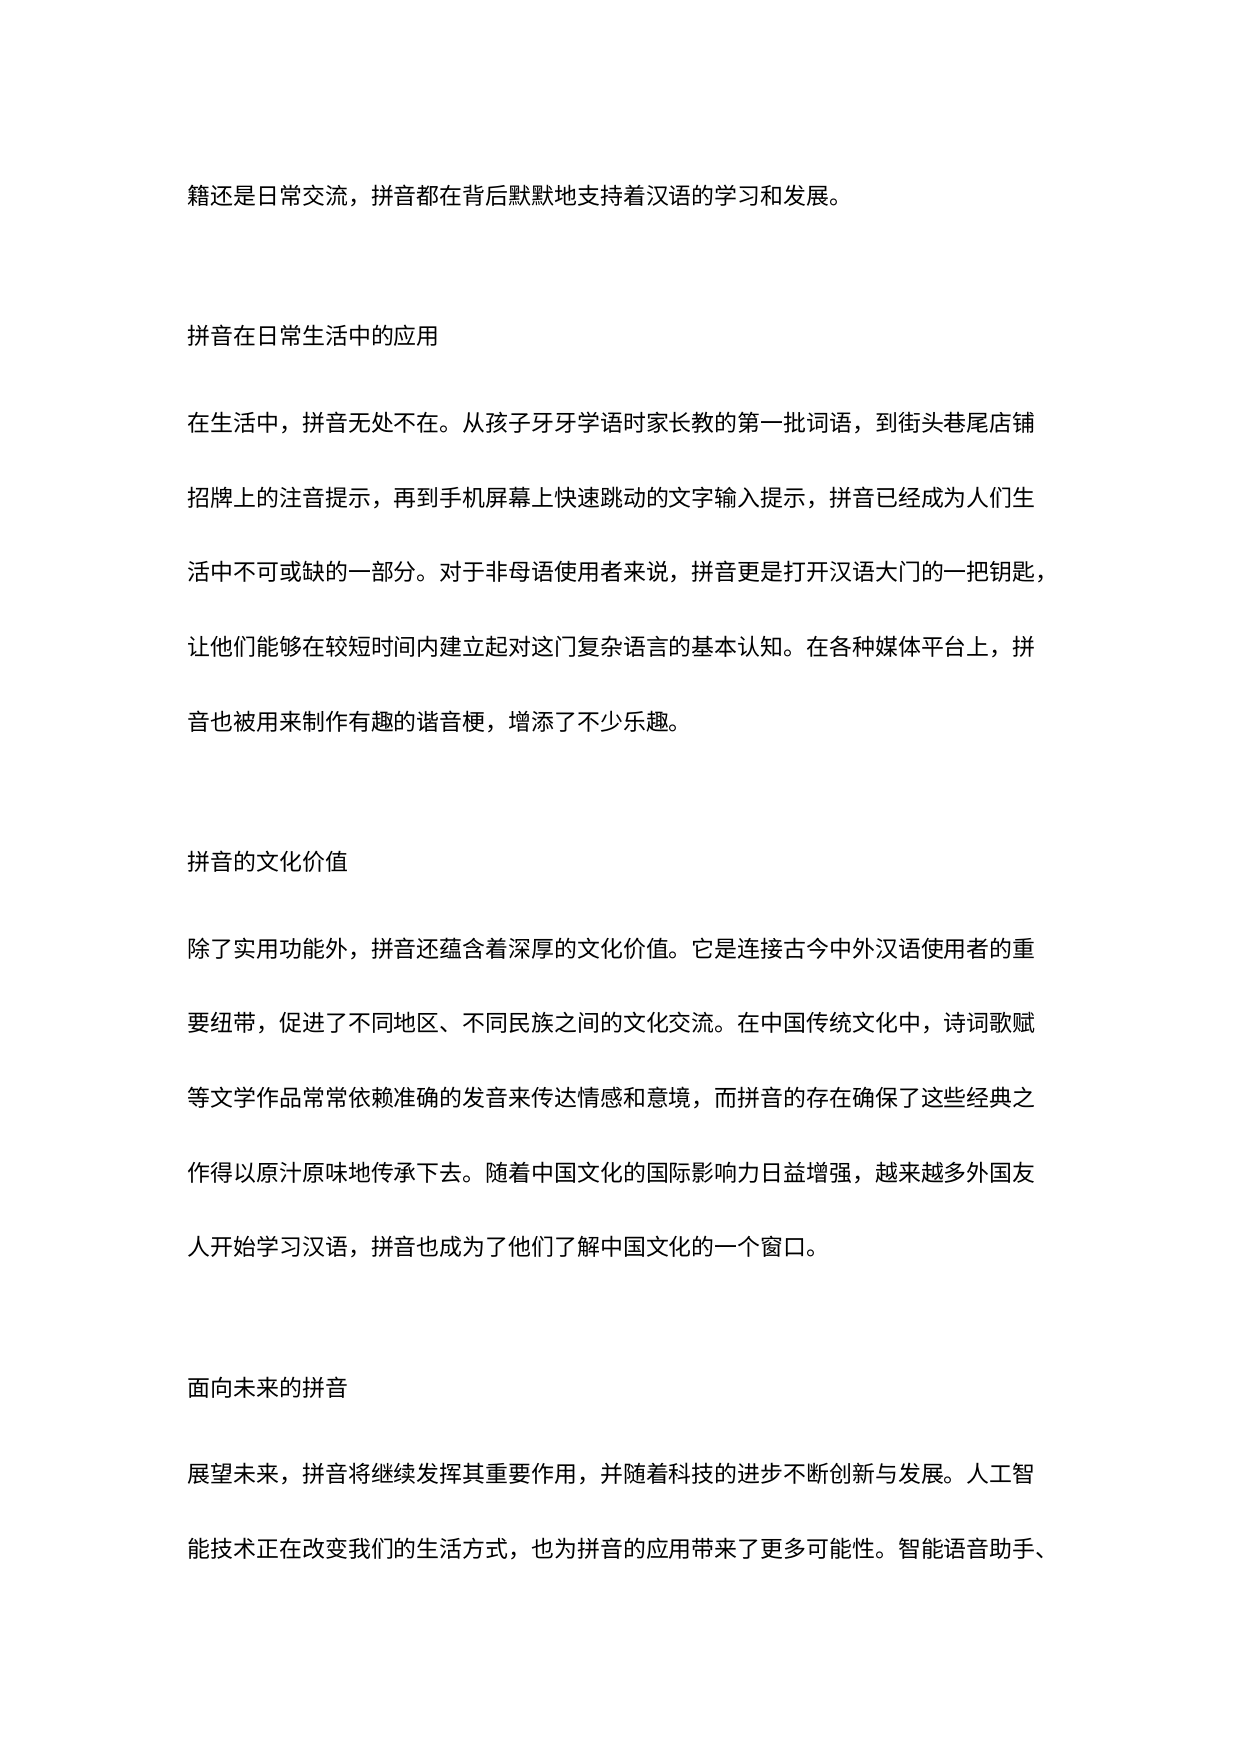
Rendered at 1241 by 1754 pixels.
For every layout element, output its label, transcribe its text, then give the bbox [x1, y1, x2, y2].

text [187, 162, 1053, 227]
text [187, 1440, 1053, 1580]
text 拼音在日常生活中的应用 [187, 302, 1053, 367]
text 面向未来的拼音 [187, 1354, 1053, 1419]
text 拼音的文化价值 [187, 828, 1053, 893]
text 除了实用功能外，拼音还蕴含着深厚的文化价值。它是连接古今中外汉语使用者的重要纽带，促进了不同地区、不同民族之间的文化交流。在中国传统文化中，诗词歌赋等文学作品常常依赖准确的发音来传达情感和意境，而拼音的存在确保了这些经典之作得以原汁原味地传承下去。随着中国文化的国际影响力日益增强，越来越多外国友人开始学习汉语，拼音也成为了他们了解中国文化的一个窗口。 [187, 915, 1053, 1278]
text 在生活中，拼音无处不在。从孩子牙牙学语时家长教的第一批词语，到街头巷尾店铺招牌上的注音提示，再到手机屏幕上快速跳动的文字输入提示，拼音已经成为人们生活中不可或缺的一部分。对于非母语使用者来说，拼音更是打开汉语大门的一把钥匙，让他们能够在较短时间内建立起对这门复杂语言的基本认知。在各种媒体平台上，拼音也被用来制作有趣的谐音梗，增添了不少乐趣。 [187, 389, 1053, 753]
